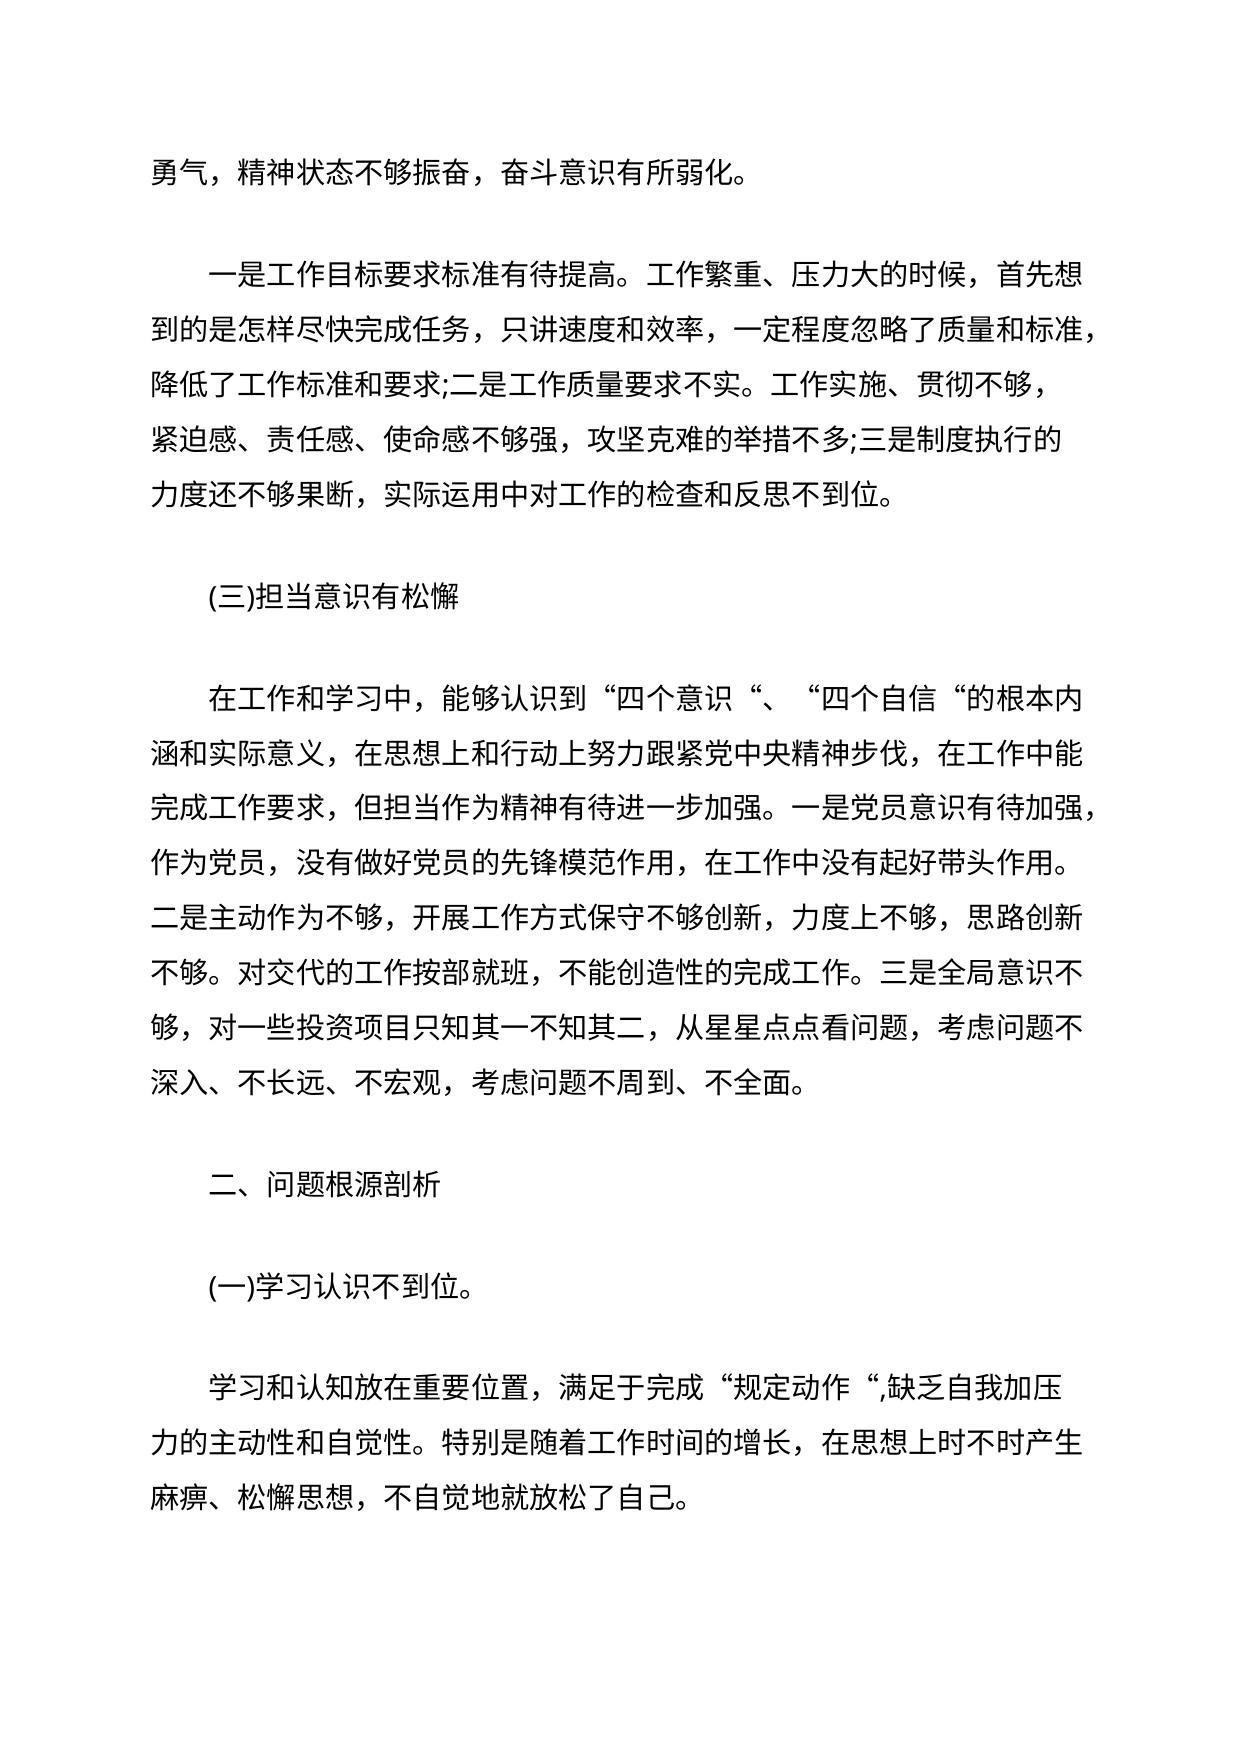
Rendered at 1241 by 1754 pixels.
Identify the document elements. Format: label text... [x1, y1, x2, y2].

text (三)担当意识有松懈 [150, 573, 1090, 616]
text (一)学习认识不到位。 [150, 1263, 1090, 1306]
text 学习和认知放在重要位置，满足于完成“规定动作“,缺乏自我加压力的主动性和自觉性。特别是随着工作时间的增长，在思想上时不时产生麻痹、松懈思想，不自觉地就放松了自己。 [150, 1365, 1090, 1517]
text 二、问题根源剖析 [150, 1161, 1090, 1204]
text 一是工作目标要求标准有待提高。工作繁重、压力大的时候，首先想到的是怎样尽快完成任务，只讲速度和效率，一定程度忽略了质量和标准，降低了工作标准和要求;二是工作质量要求不实。工作实施、贯彻不够，紧迫感、责任感、使命感不够强，攻坚克难的举措不多;三是制度执行的力度还不够果断，实际运用中对工作的检查和反思不到位。 [150, 252, 1090, 514]
text 在工作和学习中，能够认识到“四个意识“、“四个自信“的根本内涵和实际意义，在思想上和行动上努力跟紧党中央精神步伐，在工作中能完成工作要求，但担当作为精神有待进一步加强。一是党员意识有待加强，作为党员，没有做好党员的先锋模范作用，在工作中没有起好带头作用。二是主动作为不够，开展工作方式保守不够创新，力度上不够，思路创新不够。对交代的工作按部就班，不能创造性的完成工作。三是全局意识不够，对一些投资项目只知其一不知其二，从星星点点看问题，考虑问题不深入、不长远、不宏观，考虑问题不周到、不全面。 [150, 675, 1090, 1102]
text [150, 150, 1090, 192]
